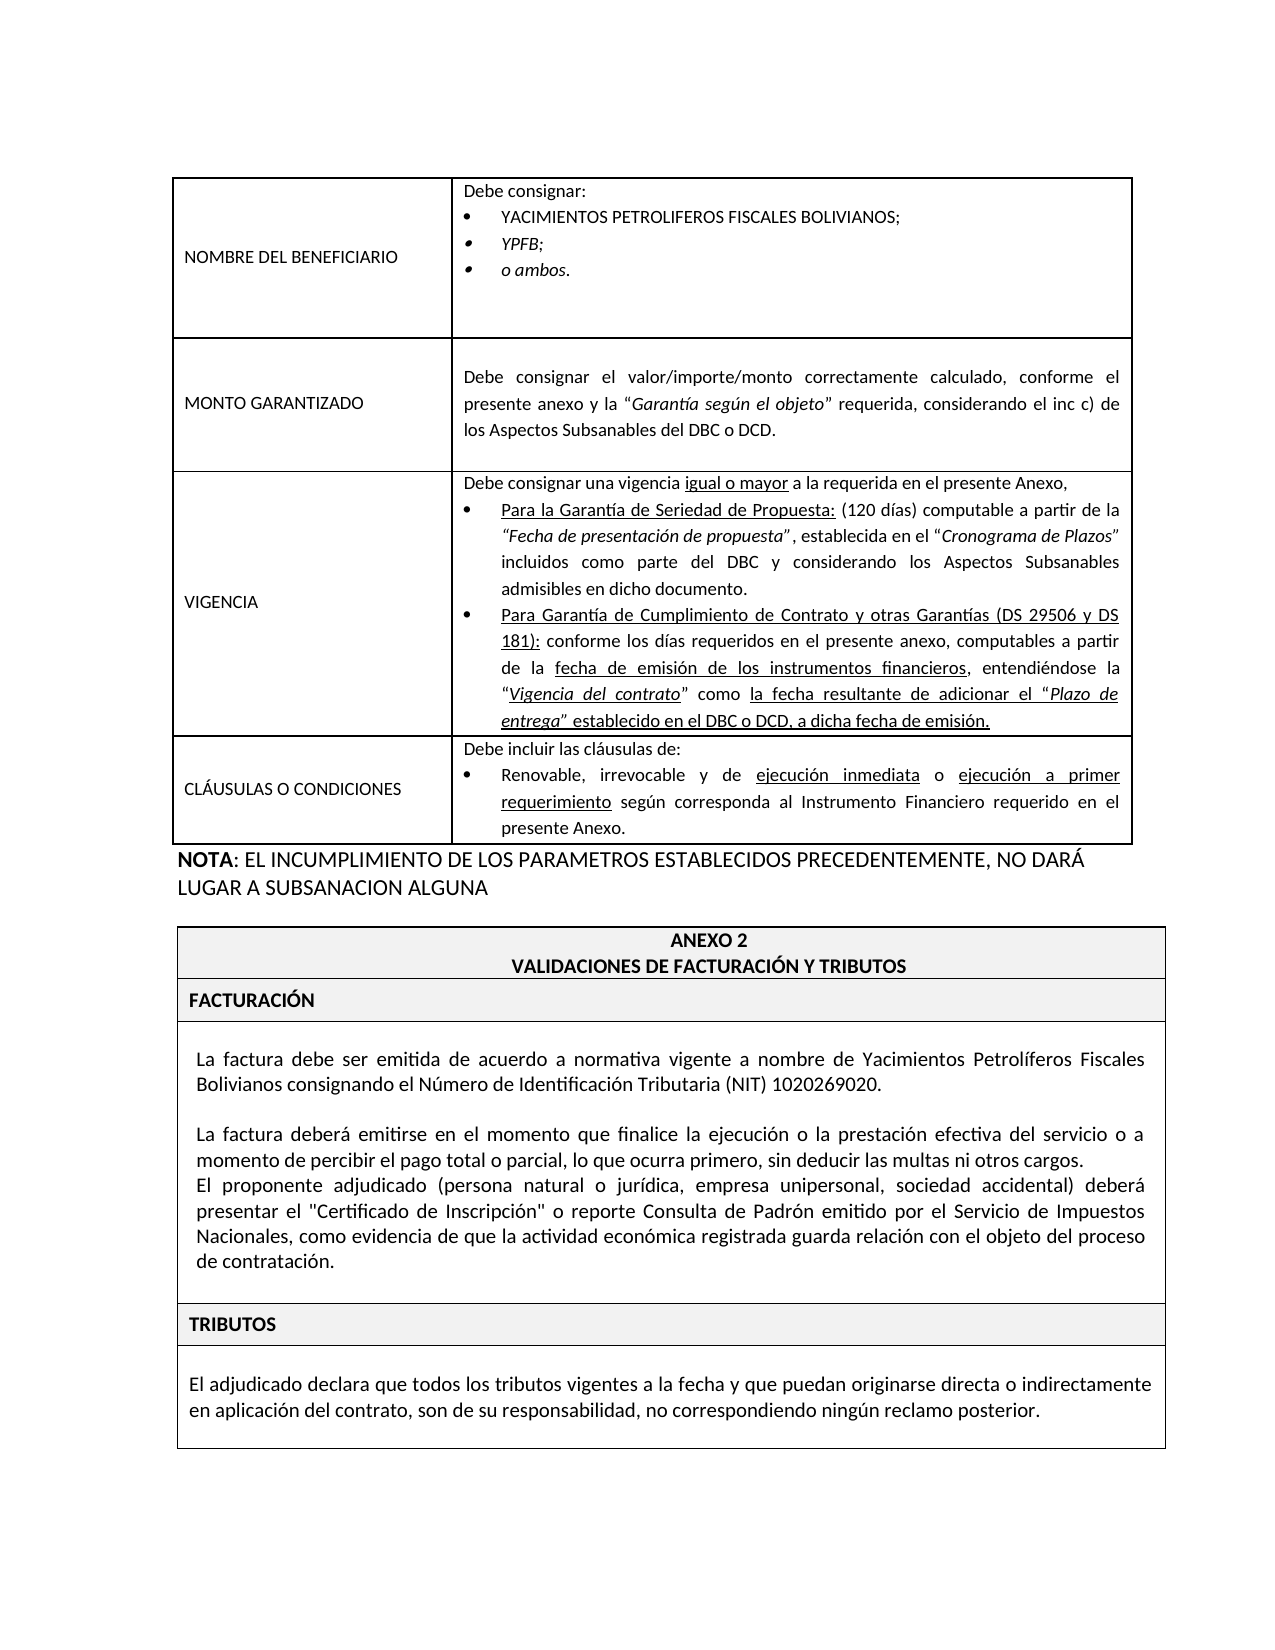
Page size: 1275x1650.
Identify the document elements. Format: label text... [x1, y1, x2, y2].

table_cell NOMBRE DEL BENEFICIARIO [174, 179, 451, 337]
table_cell Debe consignar: YACIMIENTOS PETROLIFEROS FISCALES BOLIVIANOS; YPFB; o ambos. [453, 179, 1131, 337]
table_cell Debe consignar una vigencia igual o mayor a la requerida en el presente Anexo, Para la Garantía de Seriedad de Propuesta: (120 días) computable a partir de la “Fecha de presentación de propuesta”, establecida en el “Cronograma de Plazos” incluidos como parte del DBC y considerando los Aspectos Subsanables admisibles en dicho documento. Para Garantía de Cumplimiento de Contrato y otras Garantías (DS 29506 y DS 181): conforme los días requeridos en el presente anexo, computables a partir de la fecha de emisión de los instrumentos financieros, entendiéndose la “Vigencia del contrato” como la fecha resultante de adicionar el “Plazo de entrega” establecido en el DBC o DCD, a dicha fecha de emisión. [453, 472, 1131, 735]
table_cell MONTO GARANTIZADO [174, 339, 451, 471]
table_cell VIGENCIA [174, 472, 451, 735]
text NOTA: EL INCUMPLIMIENTO DE LOS PARAMETROS ESTABLECIDOS PRECEDENTEMENTE, NO DARÁ LUGAR A SUBSANACION ALGUNA [177, 845, 1127, 901]
table_cell [178, 1022, 1165, 1303]
table_cell FACTURACIÓN [178, 979, 1165, 1021]
table_cell TRIBUTOS [178, 1304, 1165, 1345]
table_cell Debe incluir las cláusulas de: Renovable, irrevocable y de ejecución inmediata o ejecución a primer requerimiento según corresponda al Instrumento Financiero requerido en el presente Anexo. [453, 737, 1131, 843]
table_cell El adjudicado declara que todos los tributos vigentes a la fecha y que puedan originarse directa o indirectamente en aplicación del contrato, son de su responsabilidad, no correspondiendo ningún reclamo posterior. [178, 1346, 1165, 1448]
table_cell Debe consignar el valor/importe/monto correctamente calculado, conforme el presente anexo y la “Garantía según el objeto” requerida, considerando el inc c) de los Aspectos Subsanables del DBC o DCD. [453, 339, 1131, 471]
table_cell CLÁUSULAS O CONDICIONES [174, 737, 451, 843]
table_header ANEXO 2 VALIDACIONES DE FACTURACIÓN Y TRIBUTOS [178, 928, 1165, 978]
